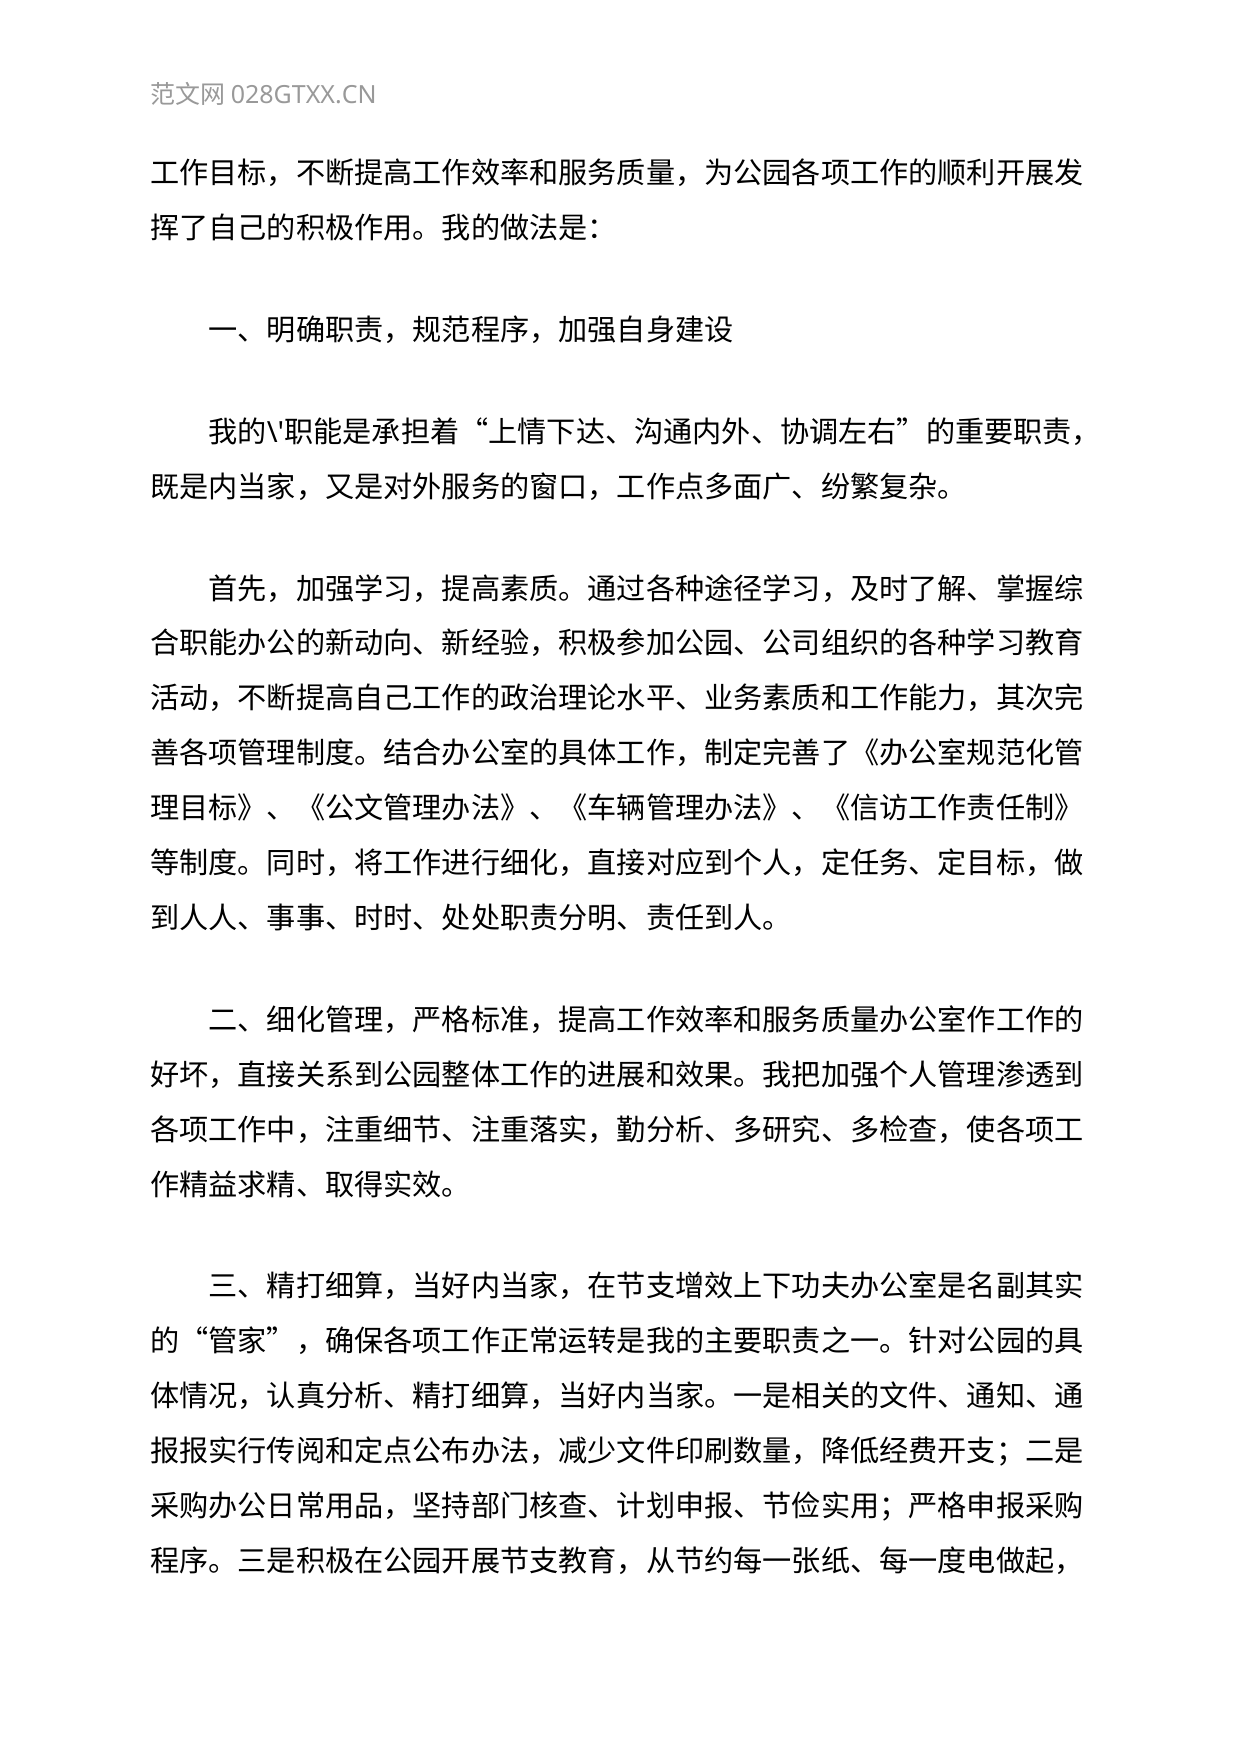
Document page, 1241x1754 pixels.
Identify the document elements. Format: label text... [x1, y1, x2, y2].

text 我的\'职能是承担着“上情下达、沟通内外、协调左右”的重要职责，既是内当家，又是对外服务的窗口，工作点多面广、纷繁复杂。 [150, 408, 1090, 506]
text 首先，加强学习，提高素质。通过各种途径学习，及时了解、掌握综合职能办公的新动向、新经验，积极参加公园、公司组织的各种学习教育活动，不断提高自己工作的政治理论水平、业务素质和工作能力，其次完善各项管理制度。结合办公室的具体工作，制定完善了《办公室规范化管理目标》、《公文管理办法》、《车辆管理办法》、《信访工作责任制》等制度。同时，将工作进行细化，直接对应到个人，定任务、定目标，做到人人、事事、时时、处处职责分明、责任到人。 [150, 565, 1090, 937]
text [150, 150, 1090, 247]
text 一、明确职责，规范程序，加强自身建设 [150, 307, 1090, 349]
text 二、细化管理，严格标准，提高工作效率和服务质量办公室作工作的好坏，直接关系到公园整体工作的进展和效果。我把加强个人管理渗透到各项工作中，注重细节、注重落实，勤分析、多研究、多检查，使各项工作精益求精、取得实效。 [150, 996, 1090, 1203]
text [150, 1263, 1090, 1579]
